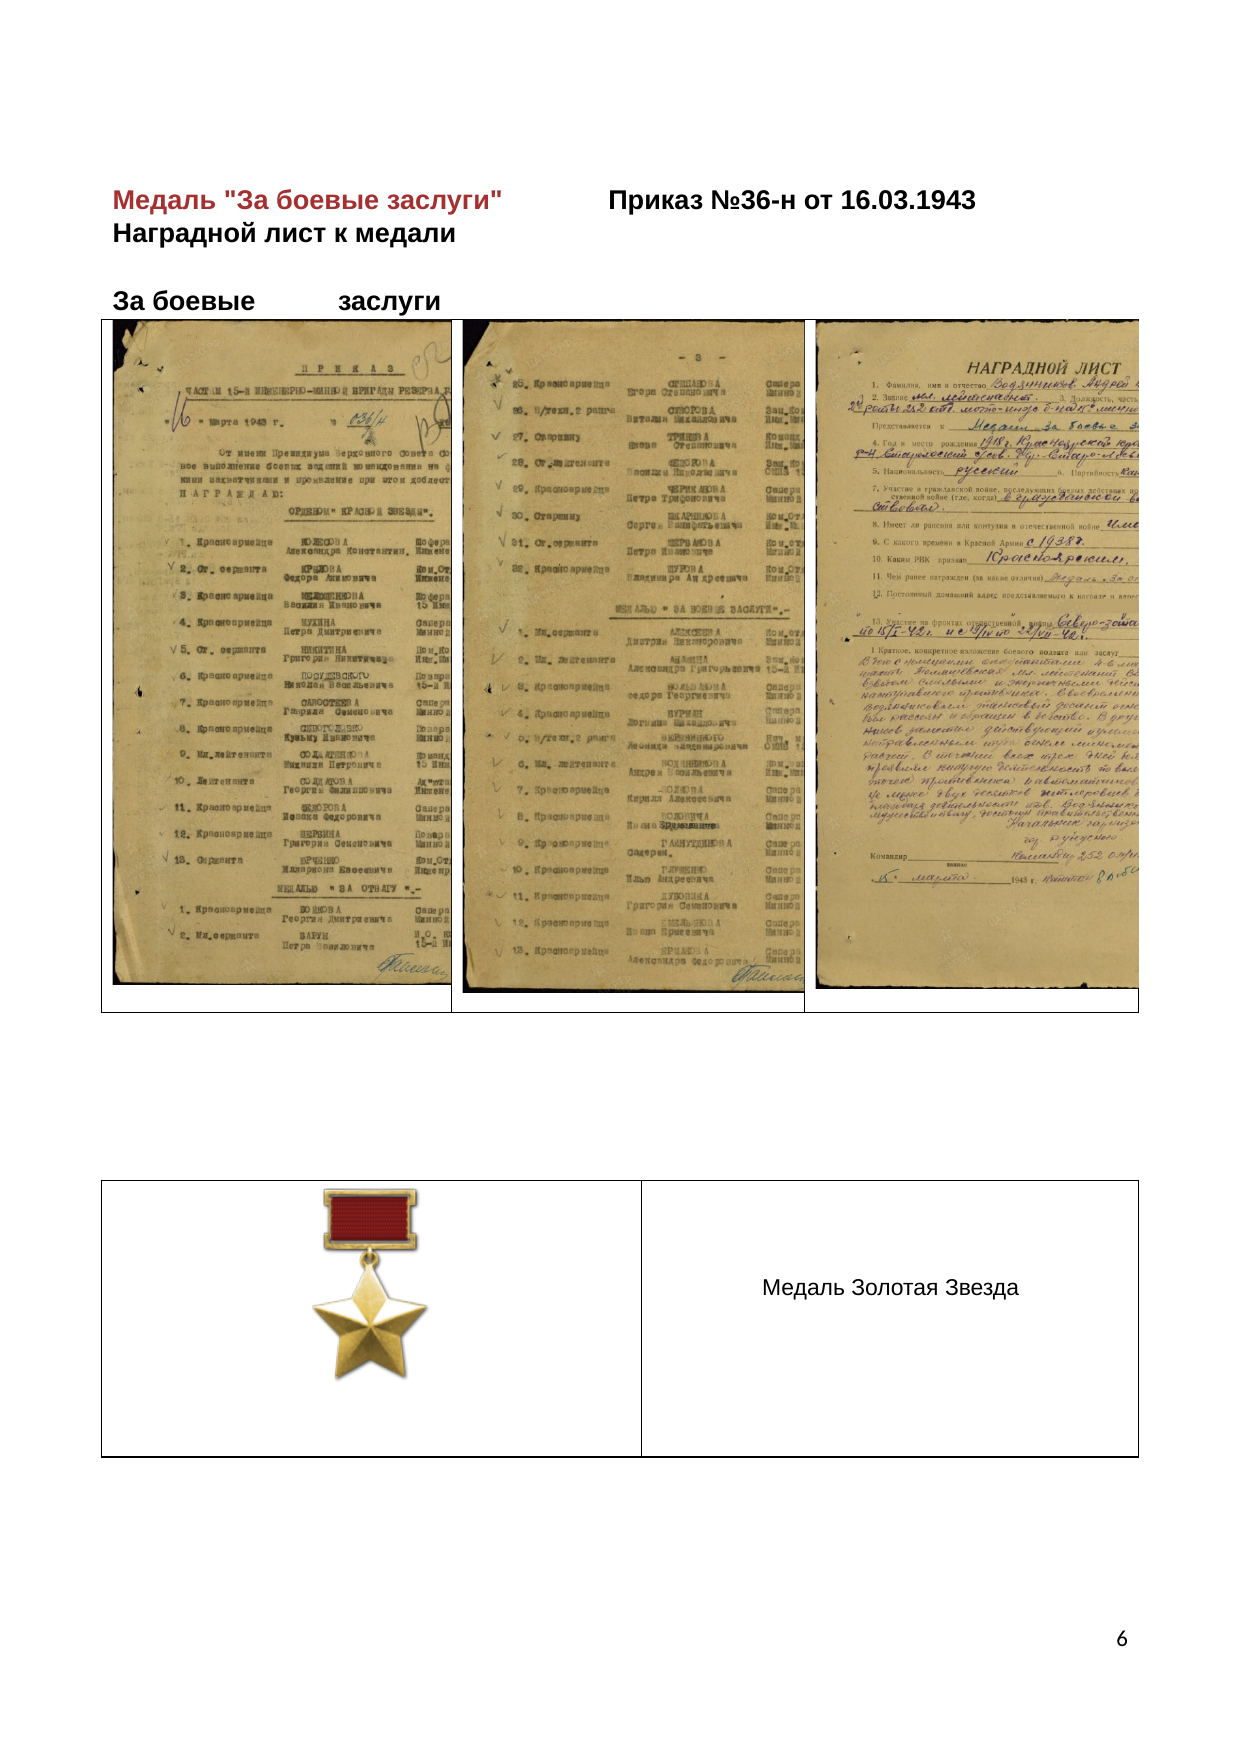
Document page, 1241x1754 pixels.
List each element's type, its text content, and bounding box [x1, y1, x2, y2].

table_header Медаль Золотая Звезда [642, 1181, 1138, 1456]
picture [271, 1180, 472, 1392]
subtitle За боевые заслуги [112, 251, 1128, 316]
subtitle Медаль "За боевые заслуги" Приказ №36-н от 16.03.1943 Наградной лист к медали [112, 184, 1128, 249]
table_header [452, 320, 804, 1012]
table_header [805, 320, 1138, 1012]
picture [815, 319, 1139, 989]
picture [462, 319, 805, 993]
table_header [102, 320, 451, 1012]
table_header [102, 1181, 641, 1456]
picture [112, 319, 452, 985]
